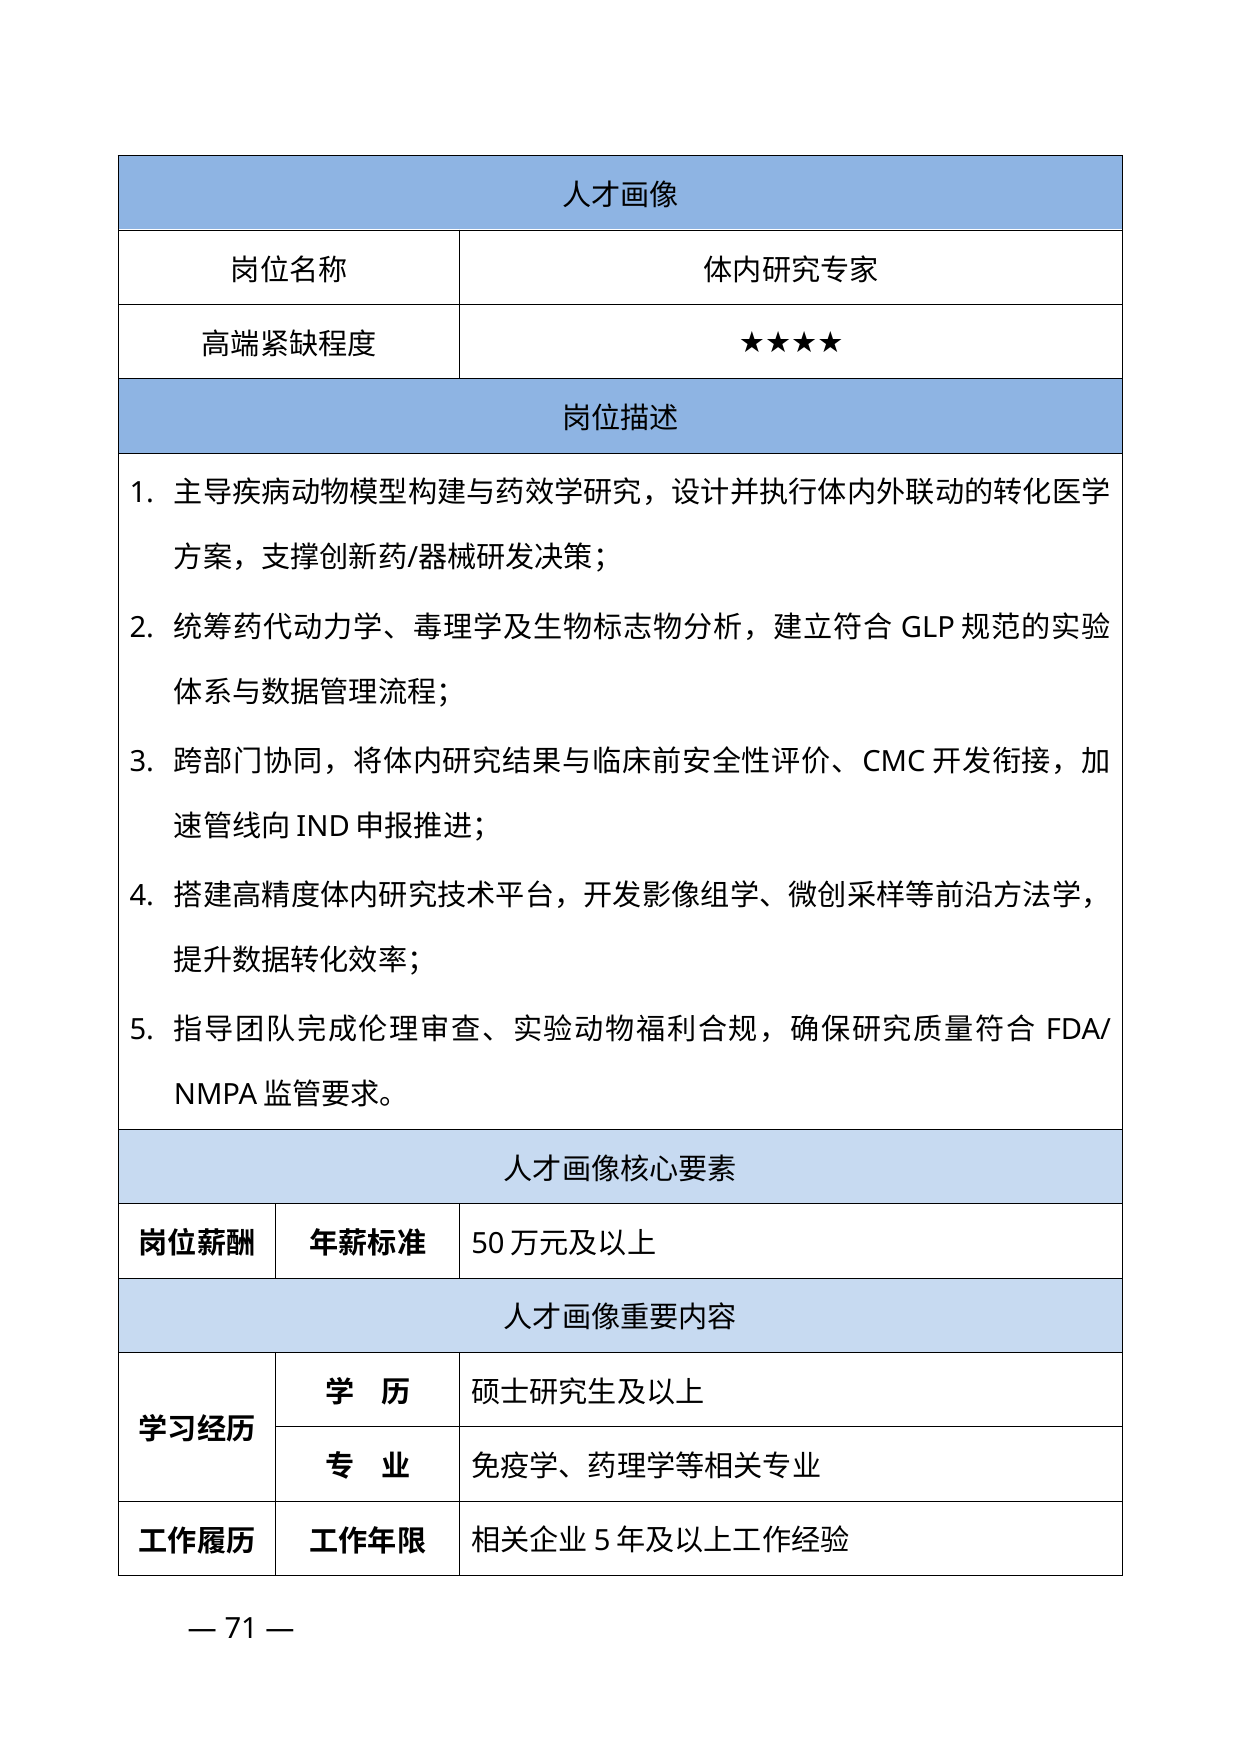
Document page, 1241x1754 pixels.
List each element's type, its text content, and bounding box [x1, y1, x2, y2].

table_cell 专 业 [276, 1427, 459, 1501]
table_cell 年薪标准 [276, 1204, 459, 1277]
table_cell 硕士研究生及以上 [460, 1353, 1122, 1426]
table_cell 体内研究专家 [460, 231, 1122, 304]
table_cell 50万元及以上 [460, 1204, 1122, 1277]
table_cell 岗位描述 [119, 379, 1122, 453]
table_cell 主导疾病动物模型构建与药效学研究，设计并执行体内外联动的转化医学方案，支撑创新药/器械研发决策； 统筹药代动力学、毒理学及生物标志物分析，建立符合GLP规范的实验体系与数据管理流程； 跨部门协同，将体内研究结果与临床前安全性评价、CMC开发衔接，加速管线向IND申报推进； 搭建高精度体内研究技术平台，开发影像组学、微创采样等前沿方法学，提升数据转化效率； 指导团队完成伦理审查、实验动物福利合规，确保研究质量符合FDA/NMPA监管要求。 [119, 454, 1122, 1129]
table_cell 工作年限 [276, 1502, 459, 1575]
table_cell 高端紧缺程度 [119, 305, 459, 378]
table_cell 人才画像核心要素 [119, 1130, 1122, 1203]
table_cell 岗位薪酬 [119, 1204, 275, 1277]
table_cell 免疫学、药理学等相关专业 [460, 1427, 1122, 1501]
table_cell 工作履历 [119, 1502, 275, 1575]
table_cell 相关企业5年及以上工作经验 [460, 1502, 1122, 1575]
table_cell 学习经历 [119, 1353, 275, 1501]
table_cell 学 历 [276, 1353, 459, 1426]
table_header 人才画像 [119, 156, 1122, 229]
table_cell 岗位名称 [119, 231, 459, 304]
table_cell ★★★★ [460, 305, 1122, 378]
table_cell 人才画像重要内容 [119, 1279, 1122, 1352]
